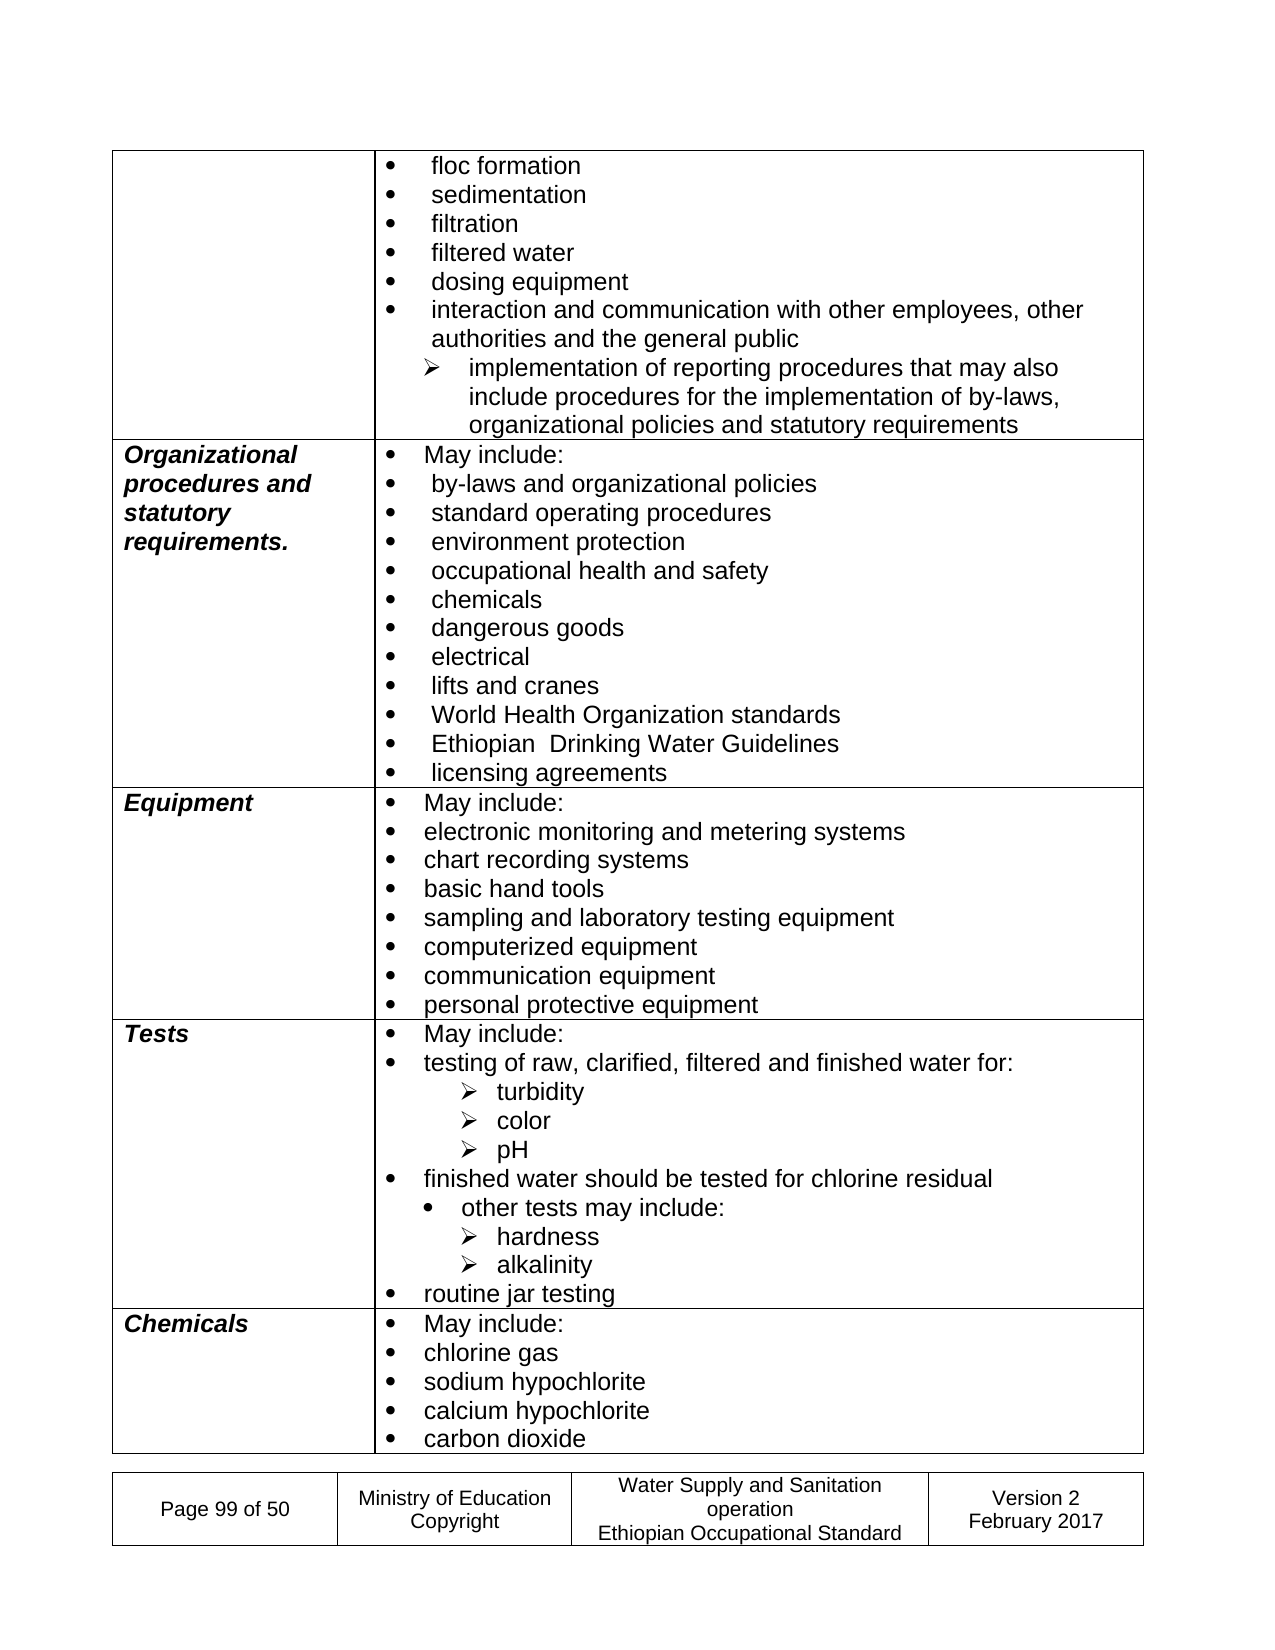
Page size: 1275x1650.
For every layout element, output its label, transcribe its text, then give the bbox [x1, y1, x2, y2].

table_cell May include: by-laws and organizational policies standard operating procedures environment protection occupational health and safety chemicals dangerous goods electrical lifts and cranes World Health Organization standards Ethiopian Drinking Water Guidelines licensing agreements [376, 440, 1143, 787]
table_cell Chemicals [113, 1309, 374, 1453]
table_cell Organizational procedures and statutory requirements. [113, 440, 374, 787]
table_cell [376, 1309, 1143, 1453]
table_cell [376, 151, 1143, 439]
table_cell Tests [113, 1020, 374, 1308]
table_cell May include: testing of raw, clarified, filtered and finished water for: turbidity color pH finished water should be tested for chlorine residual other tests may include: hardness alkalinity routine jar testing [376, 1020, 1143, 1308]
table_cell May include: electronic monitoring and metering systems chart recording systems basic hand tools sampling and laboratory testing equipment computerized equipment communication equipment personal protective equipment [376, 788, 1143, 1018]
table_cell Equipment [113, 788, 374, 1018]
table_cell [113, 151, 374, 439]
